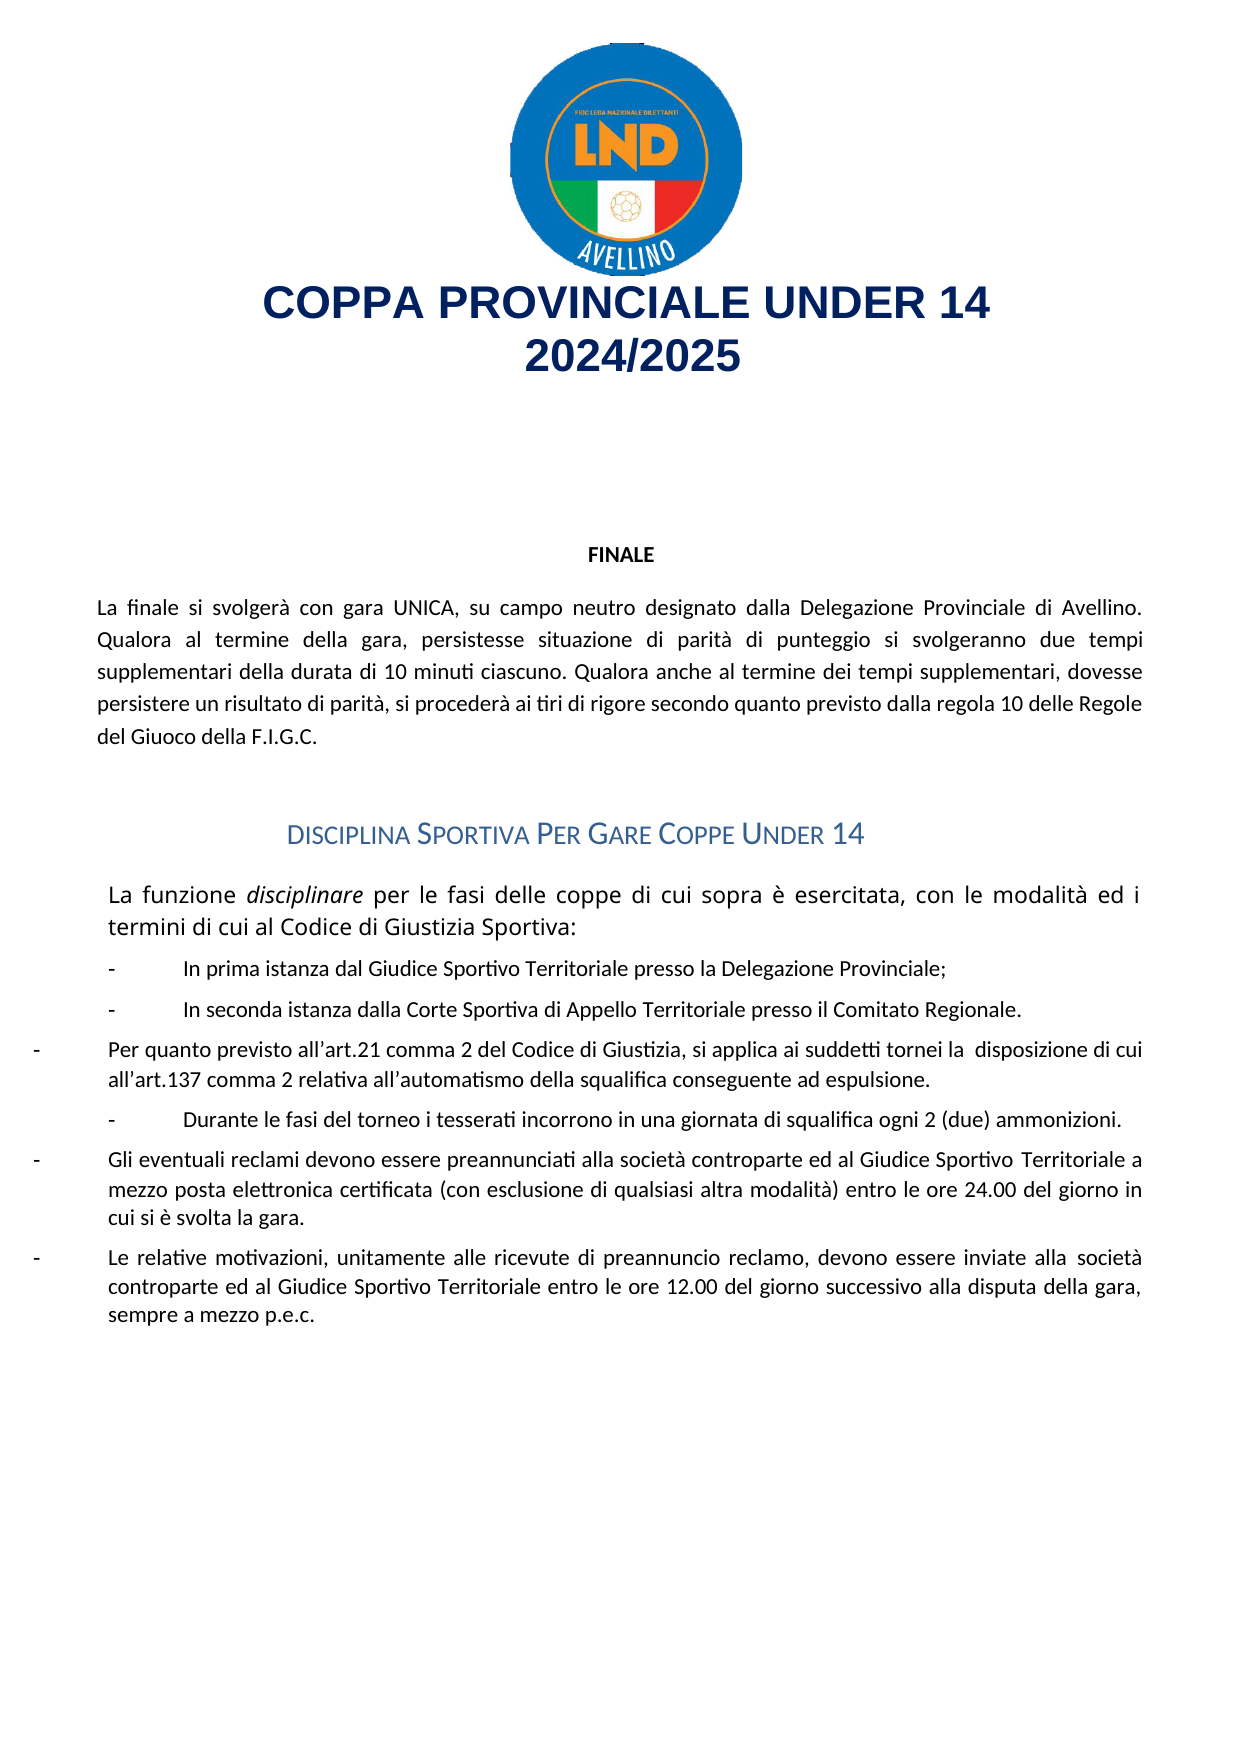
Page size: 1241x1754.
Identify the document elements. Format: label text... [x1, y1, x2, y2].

text FINALE [141, 540, 1101, 568]
list Gli eventuali reclami devono essere preannunciati alla società controparte ed al Giudice Sportivo Territoriale a mezzo posta elettronica certificata (con esclusione di qualsiasi altra modalità) entro le ore 24.00 del giorno in cui si è svolta la gara. [33, 1143, 1142, 1231]
text DISCIPLINA SPORTIVA PER GARE COPPE UNDER 14 [287, 812, 1215, 852]
list In seconda istanza dalla Corte Sportiva di Appello Territoriale presso il Comitato Regionale. [108, 993, 1215, 1024]
text La finale si svolgerà con gara UNICA, su campo neutro designato dalla Delegazione Provinciale di Avellino. Qualora al termine della gara, persistesse situazione di parità di punteggio si svolgeranno due tempi supplementari della durata di 10 minuti ciascuno. Qualora anche al termine dei tempi supplementari, dovesse persistere un risultato di parità, si procederà ai tiri di rigore secondo quanto previsto dalla regola 10 delle Regole del Giuoco della F.I.G.C. [97, 593, 1145, 750]
list Durante le fasi del torneo i tesserati incorrono in una giornata di squalifica ogni 2 (due) ammonizioni. [108, 1103, 1215, 1134]
list In prima istanza dal Giudice Sportivo Territoriale presso la Delegazione Provinciale; [108, 952, 1215, 983]
text La funzione disciplinare per le fasi delle coppe di cui sopra è esercitata, con le modalità ed i termini di cui al Codice di Giustizia Sportiva: [108, 879, 1142, 942]
picture [510, 43, 743, 276]
list Le relative motivazioni, unitamente alle ricevute di preannuncio reclamo, devono essere inviate alla società controparte ed al Giudice Sportivo Territoriale entro le ore 12.00 del giorno successivo alla disputa della gara, sempre a mezzo p.e.c. [33, 1241, 1142, 1328]
list Per quanto previsto all’art.21 comma 2 del Codice di Giustizia, si applica ai suddetti tornei la disposizione di cui all’art.137 comma 2 relativa all’automatismo della squalifica conseguente ad espulsione. [33, 1033, 1143, 1093]
